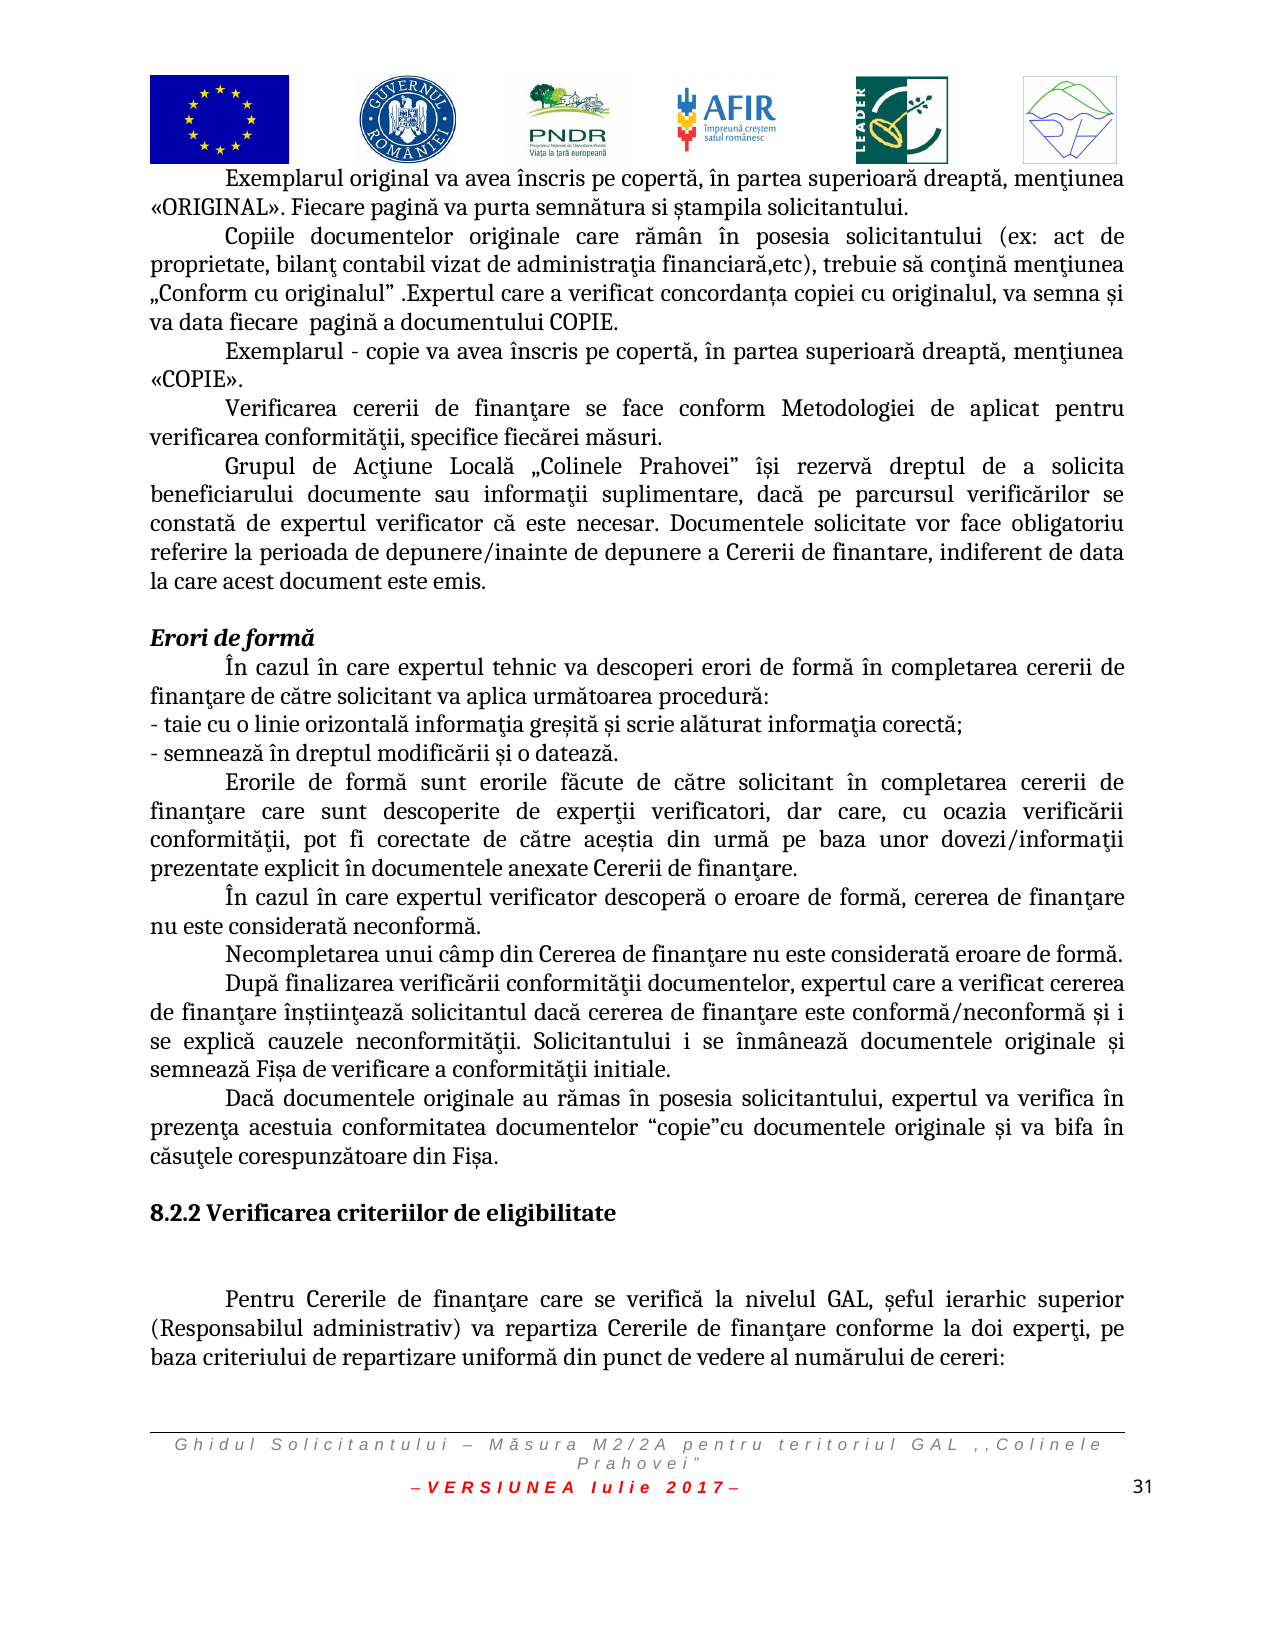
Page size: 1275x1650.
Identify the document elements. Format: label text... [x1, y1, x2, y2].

text Necompletarea unui câmp din Cererea de finanţare nu este considerată eroare de formă. [150, 940, 1125, 969]
text Exemplarul original va avea înscris pe copertă, în partea superioară dreaptă, menţiunea «ORIGINAL». Fiecare pagină va purta semnătura si ştampila solicitantului. [150, 164, 1125, 222]
text - taie cu o linie orizontală informaţia greşită şi scrie alăturat informaţia corectă; [150, 710, 1125, 739]
picture [665, 75, 788, 164]
picture [506, 76, 629, 164]
text Dacă documentele originale au rămas în posesia solicitantului, expertul va verifica în prezenţa acestuia conformitatea documentelor “copie”cu documentele originale şi va bifa în căsuţele corespunzătoare din Fişa. [150, 1084, 1125, 1170]
text După finalizarea verificării conformităţii documentelor, expertul care a verificat cererea de finanţare înştiinţează solicitantul dacă cererea de finanţare este conformă/neconformă și i se explică cauzele neconformităţii. Solicitantului i se înmânează documentele originale şi semnează Fişa de verificare a conformităţii initiale. [150, 969, 1125, 1084]
picture [358, 75, 457, 164]
text Exemplarul - copie va avea înscris pe copertă, în partea superioară dreaptă, menţiunea «COPIE». [150, 337, 1125, 394]
text În cazul în care expertul tehnic va descoperi erori de formă în completarea cererii de finanţare de către solicitant va aplica următoarea procedură: [150, 653, 1125, 710]
text Verificarea cererii de finanţare se face conform Metodologiei de aplicat pentru verificarea conformităţii, specifice fiecărei măsuri. [150, 394, 1125, 452]
text 8.2.2 Verificarea criteriilor de eligibilitate [150, 1199, 1125, 1228]
picture [1023, 76, 1117, 164]
text Erorile de formă sunt erorile făcute de către solicitant în completarea cererii de finanţare care sunt descoperite de experţii verificatori, dar care, cu ocazia verificării conformităţii, pot fi corectate de către aceştia din urmă pe baza unor dovezi/informaţii prezentate explicit în documentele anexate Cererii de finanţare. [150, 768, 1125, 883]
text Copiile documentelor originale care rămân în posesia solicitantului (ex: act de proprietate, bilanţ contabil vizat de administraţia financiară,etc), trebuie să conţină menţiunea „Conform cu originalul” .Expertul care a verificat concordanța copiei cu originalul, va semna și va data fiecare pagină a documentului COPIE. [150, 222, 1125, 337]
text În cazul în care expertul verificator descoperă o eroare de formă, cererea de finanţare nu este considerată neconformă. [150, 883, 1125, 940]
text - semnează în dreptul modificării şi o datează. [150, 739, 1125, 768]
text Grupul de Acţiune Locală „Colinele Prahovei” îşi rezervă dreptul de a solicita beneficiarului documente sau informaţii suplimentare, dacă pe parcursul verificărilor se constată de expertul verificator că este necesar. Documentele solicitate vor face obligatoriu referire la perioada de depunere/inainte de depunere a Cererii de finantare, indiferent de data la care acest document este emis. [150, 452, 1125, 595]
text Pentru Cererile de finanţare care se verifică la nivelul GAL, șeful ierarhic superior (Responsabilul administrativ) va repartiza Cererile de finanţare conforme la doi experţi, pe baza criteriului de repartizare uniformă din punct de vedere al numărului de cereri: [150, 1285, 1125, 1372]
text Erori de formă [150, 624, 1125, 653]
